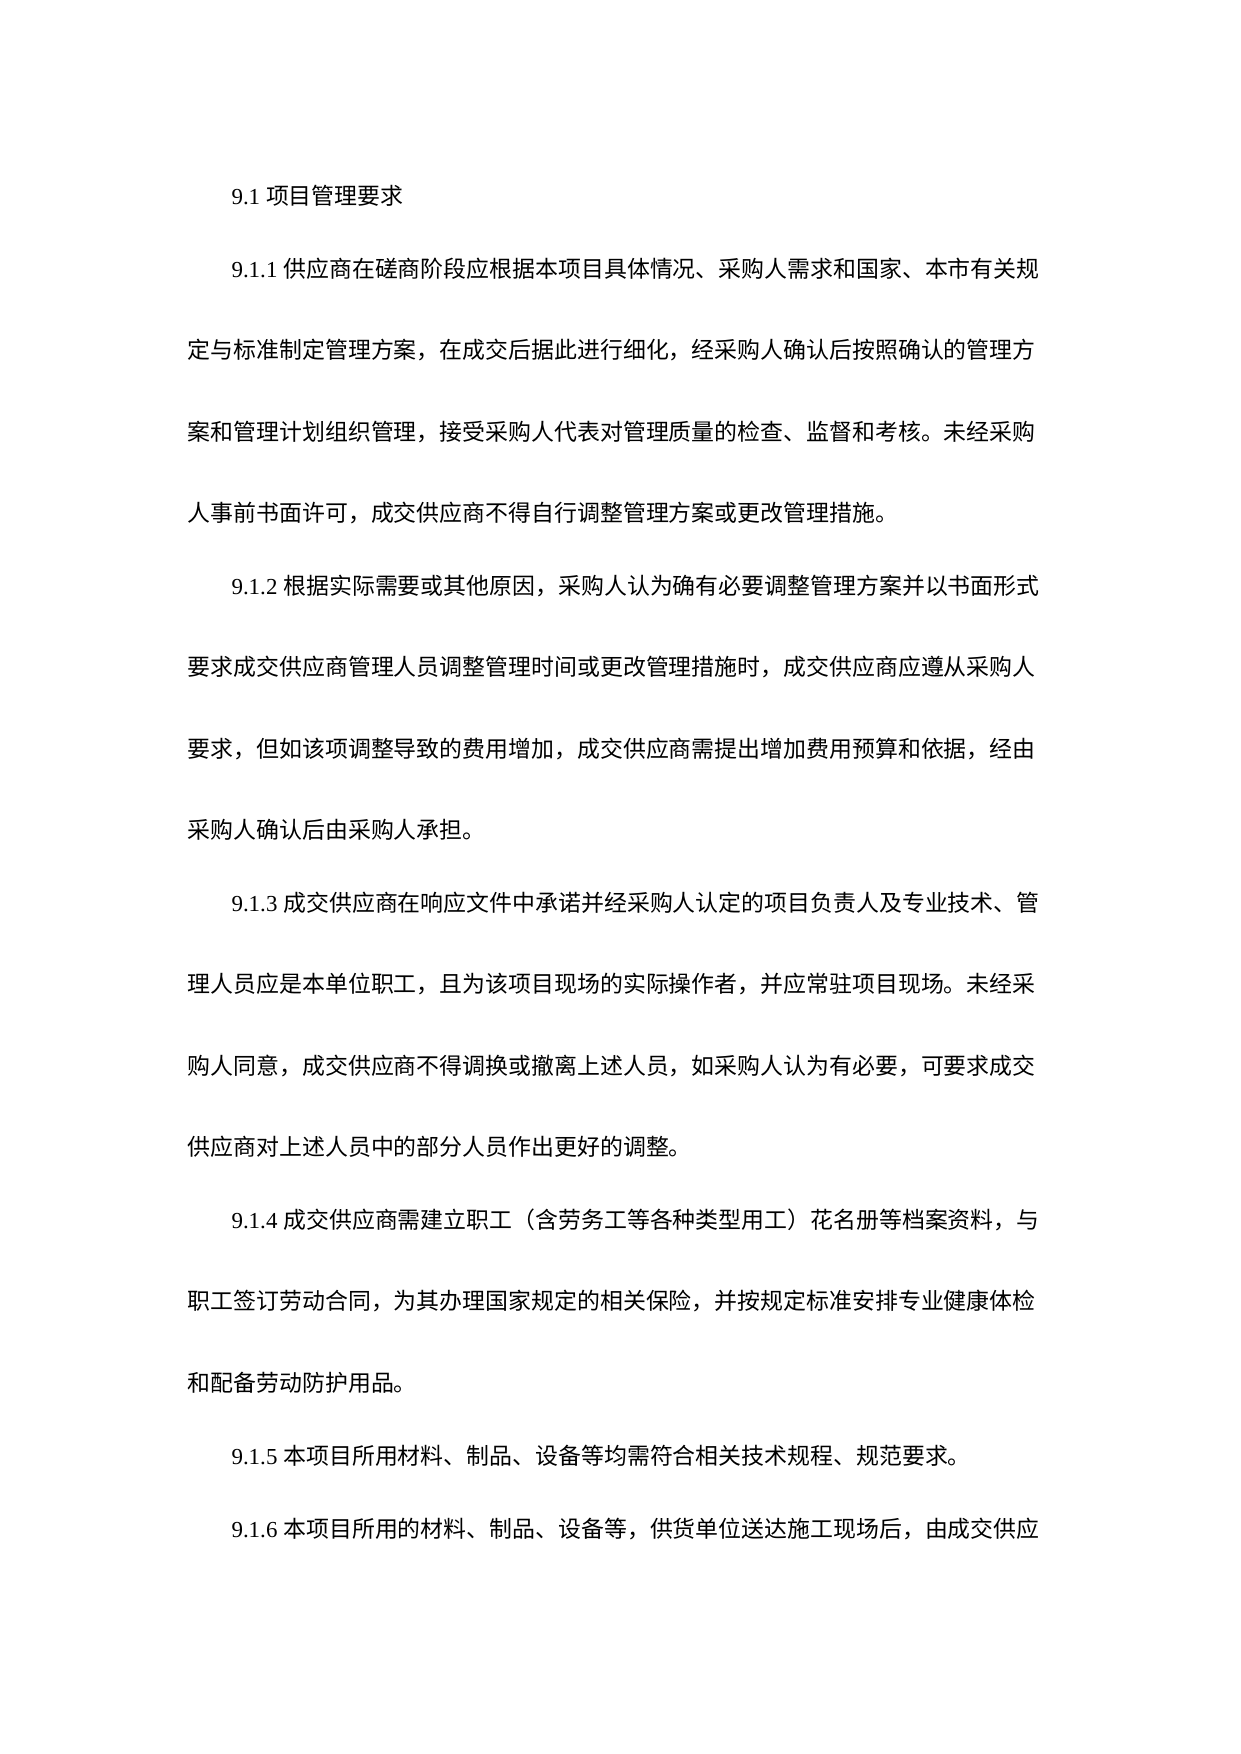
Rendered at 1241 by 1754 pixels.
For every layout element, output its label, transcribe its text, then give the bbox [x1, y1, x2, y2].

text 9.1.1 供应商在磋商阶段应根据本项目具体情况、采购人需求和国家、本市有关规定与标准制定管理方案，在成交后据此进行细化，经采购人确认后按照确认的管理方案和管理计划组织管理，接受采购人代表对管理质量的检查、监督和考核。未经采购人事前书面许可，成交供应商不得自行调整管理方案或更改管理措施。 [187, 235, 1053, 544]
text 9.1.2 根据实际需要或其他原因，采购人认为确有必要调整管理方案并以书面形式要求成交供应商管理人员调整管理时间或更改管理措施时，成交供应商应遵从采购人要求，但如该项调整导致的费用增加，成交供应商需提出增加费用预算和依据，经由采购人确认后由采购人承担。 [187, 552, 1053, 861]
text 9.1.5 本项目所用材料、制品、设备等均需符合相关技术规程、规范要求。 [187, 1422, 1053, 1487]
text 9.1.3 成交供应商在响应文件中承诺并经采购人认定的项目负责人及专业技术、管理人员应是本单位职工，且为该项目现场的实际操作者，并应常驻项目现场。未经采购人同意，成交供应商不得调换或撤离上述人员，如采购人认为有必要，可要求成交供应商对上述人员中的部分人员作出更好的调整。 [187, 869, 1053, 1178]
text 9.1.4 成交供应商需建立职工（含劳务工等各种类型用工）花名册等档案资料，与职工签订劳动合同，为其办理国家规定的相关保险，并按规定标准安排专业健康体检和配备劳动防护用品。 [187, 1186, 1053, 1414]
text 9.1 项目管理要求 [187, 162, 1053, 227]
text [187, 1495, 1053, 1560]
